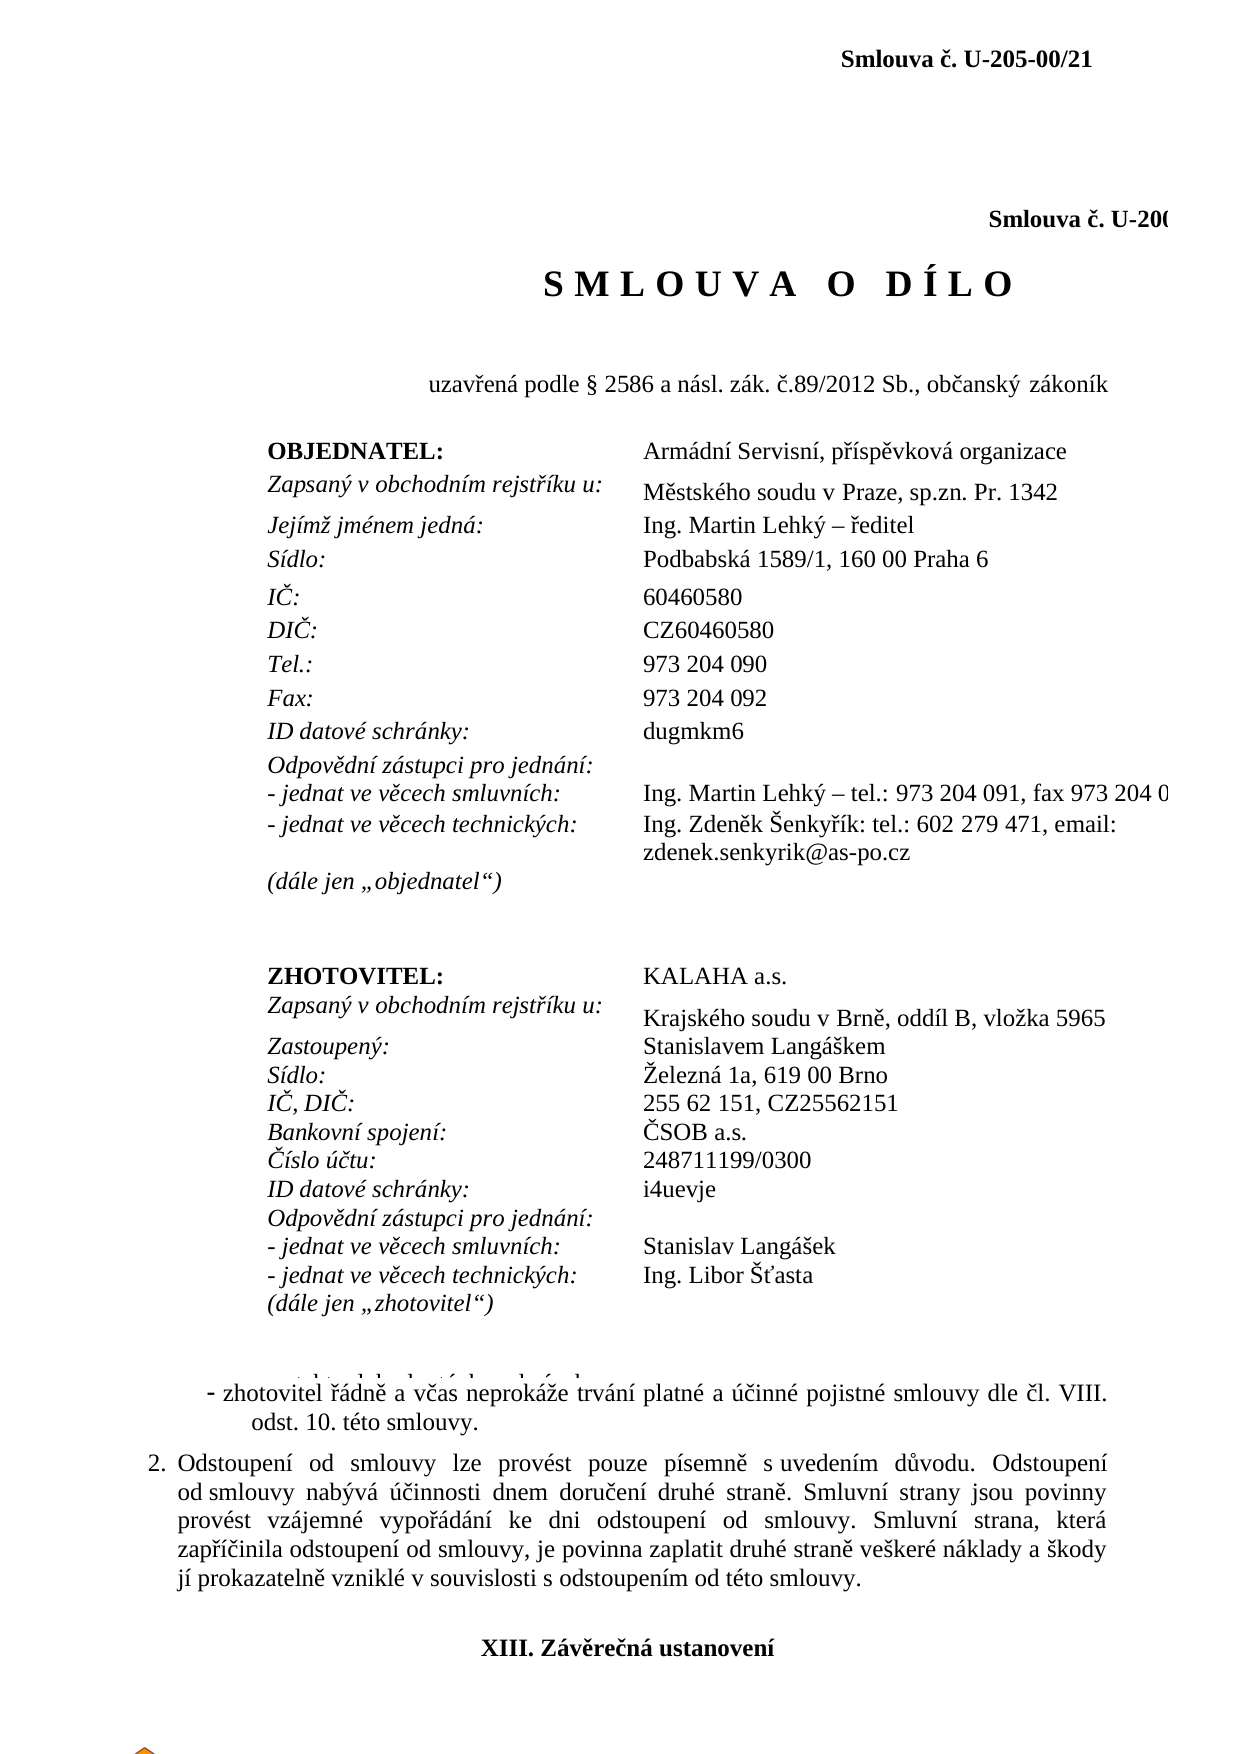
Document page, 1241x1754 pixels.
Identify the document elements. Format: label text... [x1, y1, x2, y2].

subtitle XIII. Závěrečná ustanovení [148, 1633, 1107, 1662]
list Odstoupení od smlouvy lze provést pouze písemně s uvedením důvodu. Odstoupení od smlouvy nabývá účinnosti dnem doručení druhé straně. Smluvní strany jsou povinny provést vzájemné vypořádání ke dni odstoupení od smlouvy. Smluvní strana, která zapříčinila odstoupení od smlouvy, je povinna zaplatit druhé straně veškeré náklady a škody jí prokazatelně vzniklé v souvislosti s odstoupením od této smlouvy. [148, 1448, 1107, 1592]
list zhotovitel řádně a včas neprokáže trvání platné a účinné pojistné smlouvy dle čl. VIII. odst. 10. této smlouvy. [207, 1378, 1107, 1436]
picture [109, 1744, 180, 1754]
